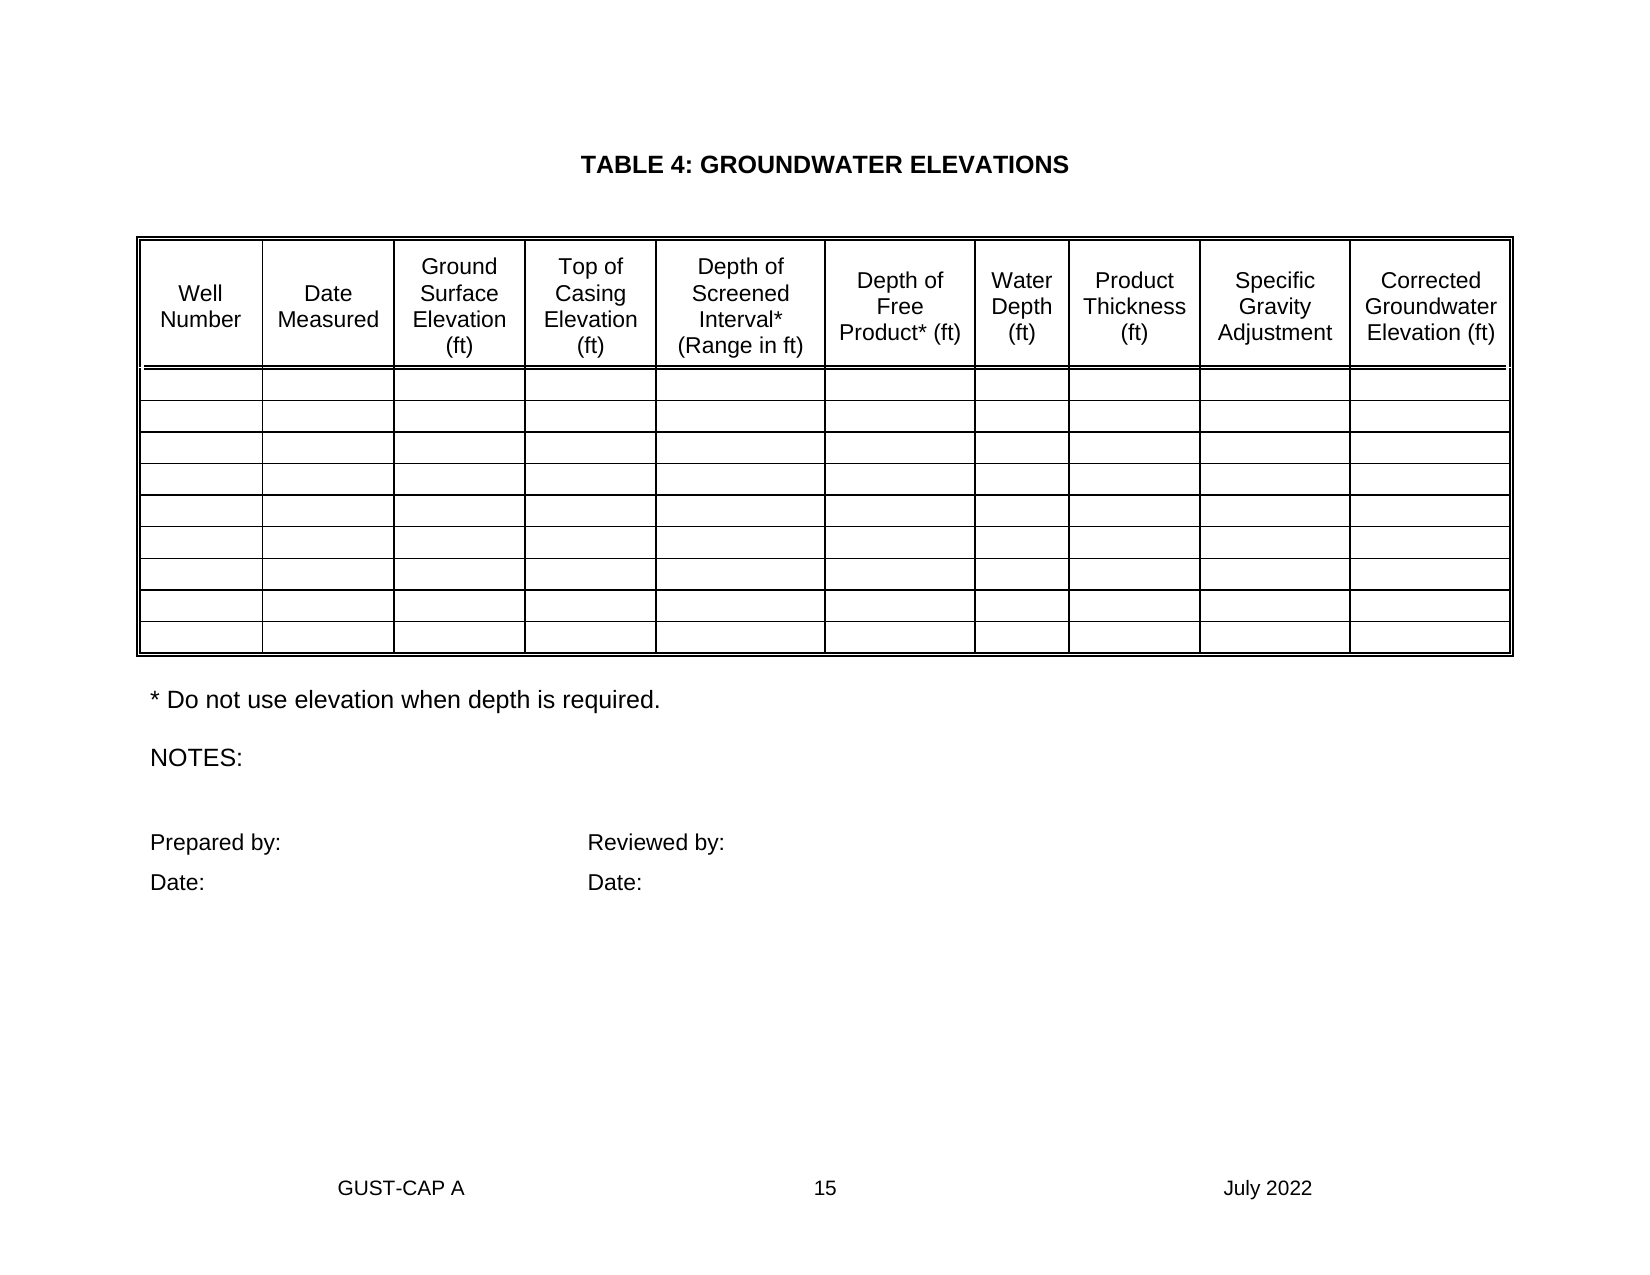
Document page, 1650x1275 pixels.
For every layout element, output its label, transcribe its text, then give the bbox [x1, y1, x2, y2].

table_cell [826, 464, 974, 494]
table_cell [1201, 370, 1349, 399]
table_cell [657, 527, 824, 557]
table_cell [1201, 433, 1349, 463]
table_cell [826, 527, 974, 557]
table_cell [1201, 527, 1349, 557]
table_cell [141, 622, 262, 652]
table_cell [1351, 464, 1509, 494]
table_cell [976, 496, 1068, 526]
table_cell [395, 527, 524, 557]
table_header Date Measured [263, 241, 393, 365]
table_cell [657, 496, 824, 526]
table_cell [1201, 591, 1349, 621]
table_cell [395, 559, 524, 589]
table_cell [526, 622, 655, 652]
table_cell [395, 496, 524, 526]
table_header Depth of Screened Interval* (Range in ft) [657, 241, 824, 365]
table_cell [395, 622, 524, 652]
table_cell [526, 559, 655, 589]
table_cell [1201, 464, 1349, 494]
table_cell [826, 370, 974, 399]
table_header Well Number [141, 241, 262, 365]
table_cell [263, 559, 393, 589]
table_header Depth of Free Product* (ft) [826, 241, 974, 365]
table_cell [526, 370, 655, 399]
table_cell [263, 622, 393, 652]
table_cell [395, 464, 524, 494]
table_cell [826, 591, 974, 621]
table_cell [1351, 433, 1509, 463]
table_cell [1070, 370, 1199, 399]
text TABLE 4: GROUNDWATER ELEVATIONS [150, 150, 1500, 179]
table_cell [141, 464, 262, 494]
table_cell [826, 433, 974, 463]
table_cell [657, 622, 824, 652]
table_cell [526, 527, 655, 557]
table_cell [1201, 559, 1349, 589]
table_cell [141, 559, 262, 589]
table_cell [1201, 622, 1349, 652]
text NOTES: [150, 743, 1500, 772]
table_cell [1351, 559, 1509, 589]
table_header Water Depth (ft) [976, 241, 1068, 365]
table_header Corrected Groundwater Elevation (ft) [1351, 241, 1509, 365]
table_cell [1070, 433, 1199, 463]
table_cell [976, 559, 1068, 589]
table_cell [1351, 365, 1512, 399]
table_cell [1351, 591, 1509, 621]
table_cell [1070, 496, 1199, 526]
table_cell [526, 591, 655, 621]
table_cell [1070, 622, 1199, 652]
table_cell [395, 370, 524, 399]
table_cell [657, 401, 824, 431]
table_header Top of Casing Elevation (ft) [526, 241, 655, 365]
table_cell [657, 559, 824, 589]
table_cell [395, 433, 524, 463]
table_header Ground Surface Elevation (ft) [395, 241, 524, 365]
table_cell [141, 527, 262, 557]
table_cell [141, 433, 262, 463]
table_cell [976, 464, 1068, 494]
table_cell [1351, 527, 1509, 557]
table_cell [826, 401, 974, 431]
table_cell [263, 464, 393, 494]
table_cell [976, 591, 1068, 621]
table_cell [1070, 591, 1199, 621]
table_cell [263, 496, 393, 526]
table_cell [263, 401, 393, 431]
table_cell [976, 401, 1068, 431]
table_cell [395, 591, 524, 621]
table_cell [1070, 559, 1199, 589]
table_header Product Thickness (ft) [1070, 241, 1199, 365]
table_cell [976, 370, 1068, 399]
table_cell [526, 433, 655, 463]
table_cell [141, 401, 262, 431]
table_cell [1070, 464, 1199, 494]
table_cell [263, 591, 393, 621]
table_cell [976, 527, 1068, 557]
table_cell [1201, 401, 1349, 431]
table_cell [1351, 622, 1509, 652]
table_cell [657, 591, 824, 621]
subtitle Date: Date: [150, 869, 1500, 895]
table_cell [141, 496, 262, 526]
table_cell [395, 401, 524, 431]
table_cell [1070, 401, 1199, 431]
table_cell [1201, 496, 1349, 526]
table_cell [657, 464, 824, 494]
table_cell [263, 433, 393, 463]
table_cell [1351, 401, 1509, 431]
table_cell [263, 370, 393, 399]
table_cell [141, 591, 262, 621]
table_cell [1070, 527, 1199, 557]
table_cell [976, 622, 1068, 652]
table_cell [263, 527, 393, 557]
text * Do not use elevation when depth is required. [150, 686, 1500, 714]
table_cell [657, 370, 824, 399]
table_cell [526, 464, 655, 494]
table_cell [826, 622, 974, 652]
table_cell [657, 433, 824, 463]
table_cell [976, 433, 1068, 463]
table_cell [826, 496, 974, 526]
table_cell [526, 496, 655, 526]
table_cell [138, 365, 262, 399]
subtitle Prepared by: Reviewed by: [150, 829, 1500, 856]
table_cell [1351, 496, 1509, 526]
table_cell [826, 559, 974, 589]
table_cell [526, 401, 655, 431]
table_header Specific Gravity Adjustment [1201, 241, 1349, 365]
